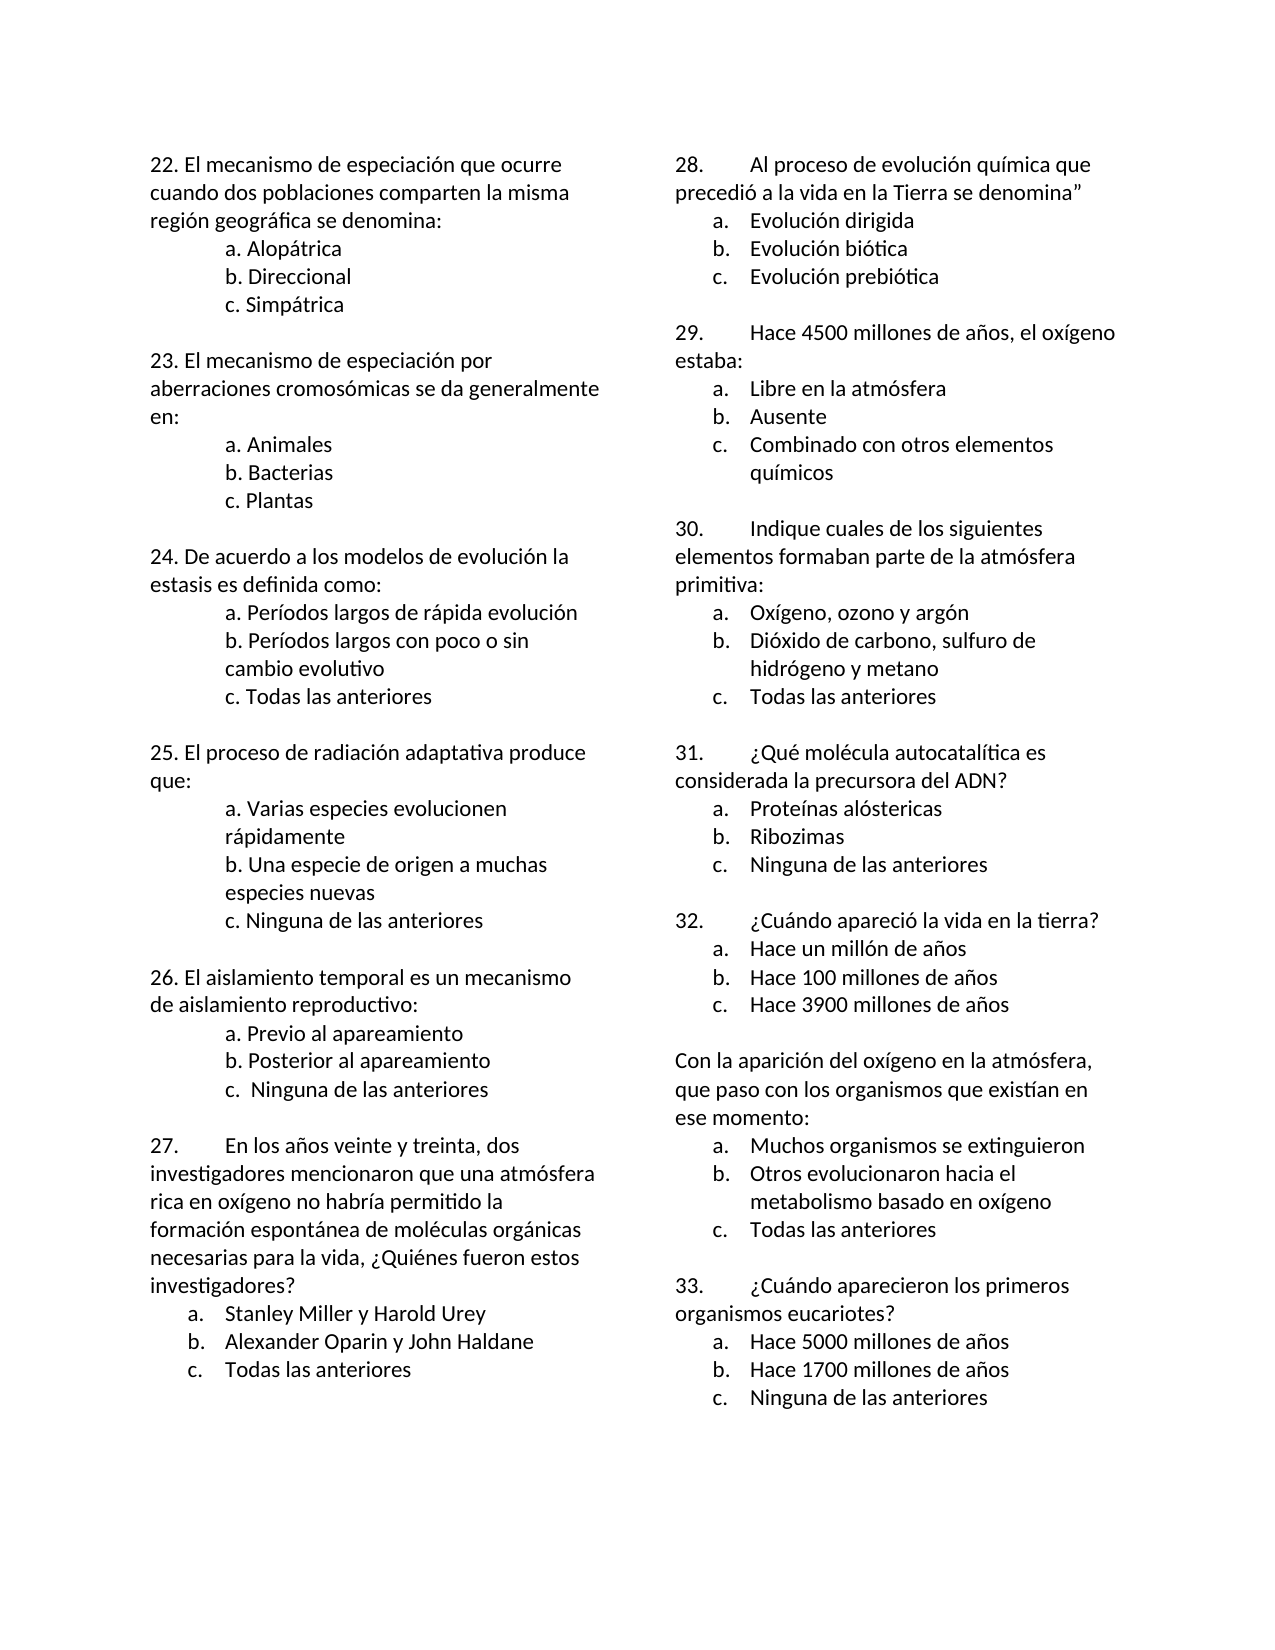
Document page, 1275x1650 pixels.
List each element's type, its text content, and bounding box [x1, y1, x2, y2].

text c. Ninguna de las anteriores [150, 1075, 600, 1103]
text a. Animales [150, 430, 600, 458]
text 24. De acuerdo a los modelos de evolución la estasis es definida como: [150, 542, 600, 598]
list Libre en la atmósfera [712, 374, 1125, 402]
list Hace 4500 millones de años, el oxígeno estaba: [675, 318, 1125, 374]
list Todas las anteriores [712, 682, 1125, 710]
text b. Posterior al apareamiento [150, 1047, 600, 1075]
list ¿Qué molécula autocatalítica es considerada la precursora del ADN? [675, 738, 1125, 794]
text b. Direccional [150, 262, 600, 290]
list Hace 3900 millones de años [712, 991, 1125, 1019]
list Hace 1700 millones de años [712, 1355, 1125, 1383]
list Proteínas alóstericas [712, 794, 1125, 822]
text b. Una especie de origen a muchas especies nuevas [225, 851, 600, 907]
list Indique cuales de los siguientes elementos formaban parte de la atmósfera primitiva: [675, 514, 1125, 598]
list Otros evolucionaron hacia el metabolismo basado en oxígeno [712, 1159, 1125, 1215]
text 26. El aislamiento temporal es un mecanismo de aislamiento reproductivo: [150, 963, 600, 1019]
list Todas las anteriores [712, 1215, 1125, 1243]
list Al proceso de evolución química que precedió a la vida en la Tierra se denomina” [675, 150, 1125, 206]
text 23. El mecanismo de especiación por aberraciones cromosómicas se da generalmente en: [150, 346, 600, 430]
text 25. El proceso de radiación adaptativa produce que: [150, 738, 600, 794]
list Combinado con otros elementos químicos [712, 430, 1125, 486]
list Ninguna de las anteriores [712, 851, 1125, 878]
list Ausente [712, 402, 1125, 430]
list ¿Cuándo apareció la vida en la tierra? [675, 907, 1125, 934]
list Muchos organismos se extinguieron [712, 1131, 1125, 1159]
list ¿Cuándo aparecieron los primeros organismos eucariotes? [675, 1271, 1125, 1327]
text a. Varias especies evolucionen rápidamente [150, 794, 600, 851]
list Hace 100 millones de años [712, 963, 1125, 991]
text c. Todas las anteriores [150, 682, 600, 710]
list Evolución dirigida [712, 206, 1125, 234]
list Evolución biótica [712, 234, 1125, 262]
text a. Alopátrica [150, 234, 600, 262]
list Oxígeno, ozono y argón [712, 598, 1125, 626]
list Con la aparición del oxígeno en la atmósfera, que paso con los organismos que existían en ese momento: [675, 1047, 1125, 1131]
list Dióxido de carbono, sulfuro de hidrógeno y metano [712, 626, 1125, 682]
text a. Previo al apareamiento [150, 1019, 600, 1047]
text c. Simpátrica [150, 290, 600, 318]
list Stanley Miller y Harold Urey [187, 1299, 600, 1327]
list Hace 5000 millones de años [712, 1327, 1125, 1355]
list Ribozimas [712, 822, 1125, 851]
list Evolución prebiótica [712, 262, 1125, 290]
list Todas las anteriores [187, 1355, 600, 1383]
list Alexander Oparin y John Haldane [187, 1327, 600, 1355]
text c. Plantas [150, 486, 600, 514]
text a. Períodos largos de rápida evolución [150, 598, 600, 626]
text b. Períodos largos con poco o sin cambio evolutivo [225, 626, 600, 682]
list En los años veinte y treinta, dos investigadores mencionaron que una atmósfera rica en oxígeno no habría permitido la formación espontánea de moléculas orgánicas necesarias para la vida, ¿Quiénes fueron estos investigadores? [150, 1131, 600, 1299]
text 22. El mecanismo de especiación que ocurre cuando dos poblaciones comparten la misma región geográfica se denomina: [150, 150, 600, 234]
list Ninguna de las anteriores [712, 1383, 1125, 1411]
text c. Ninguna de las anteriores [150, 907, 600, 934]
text b. Bacterias [150, 458, 600, 486]
list Hace un millón de años [712, 934, 1125, 963]
